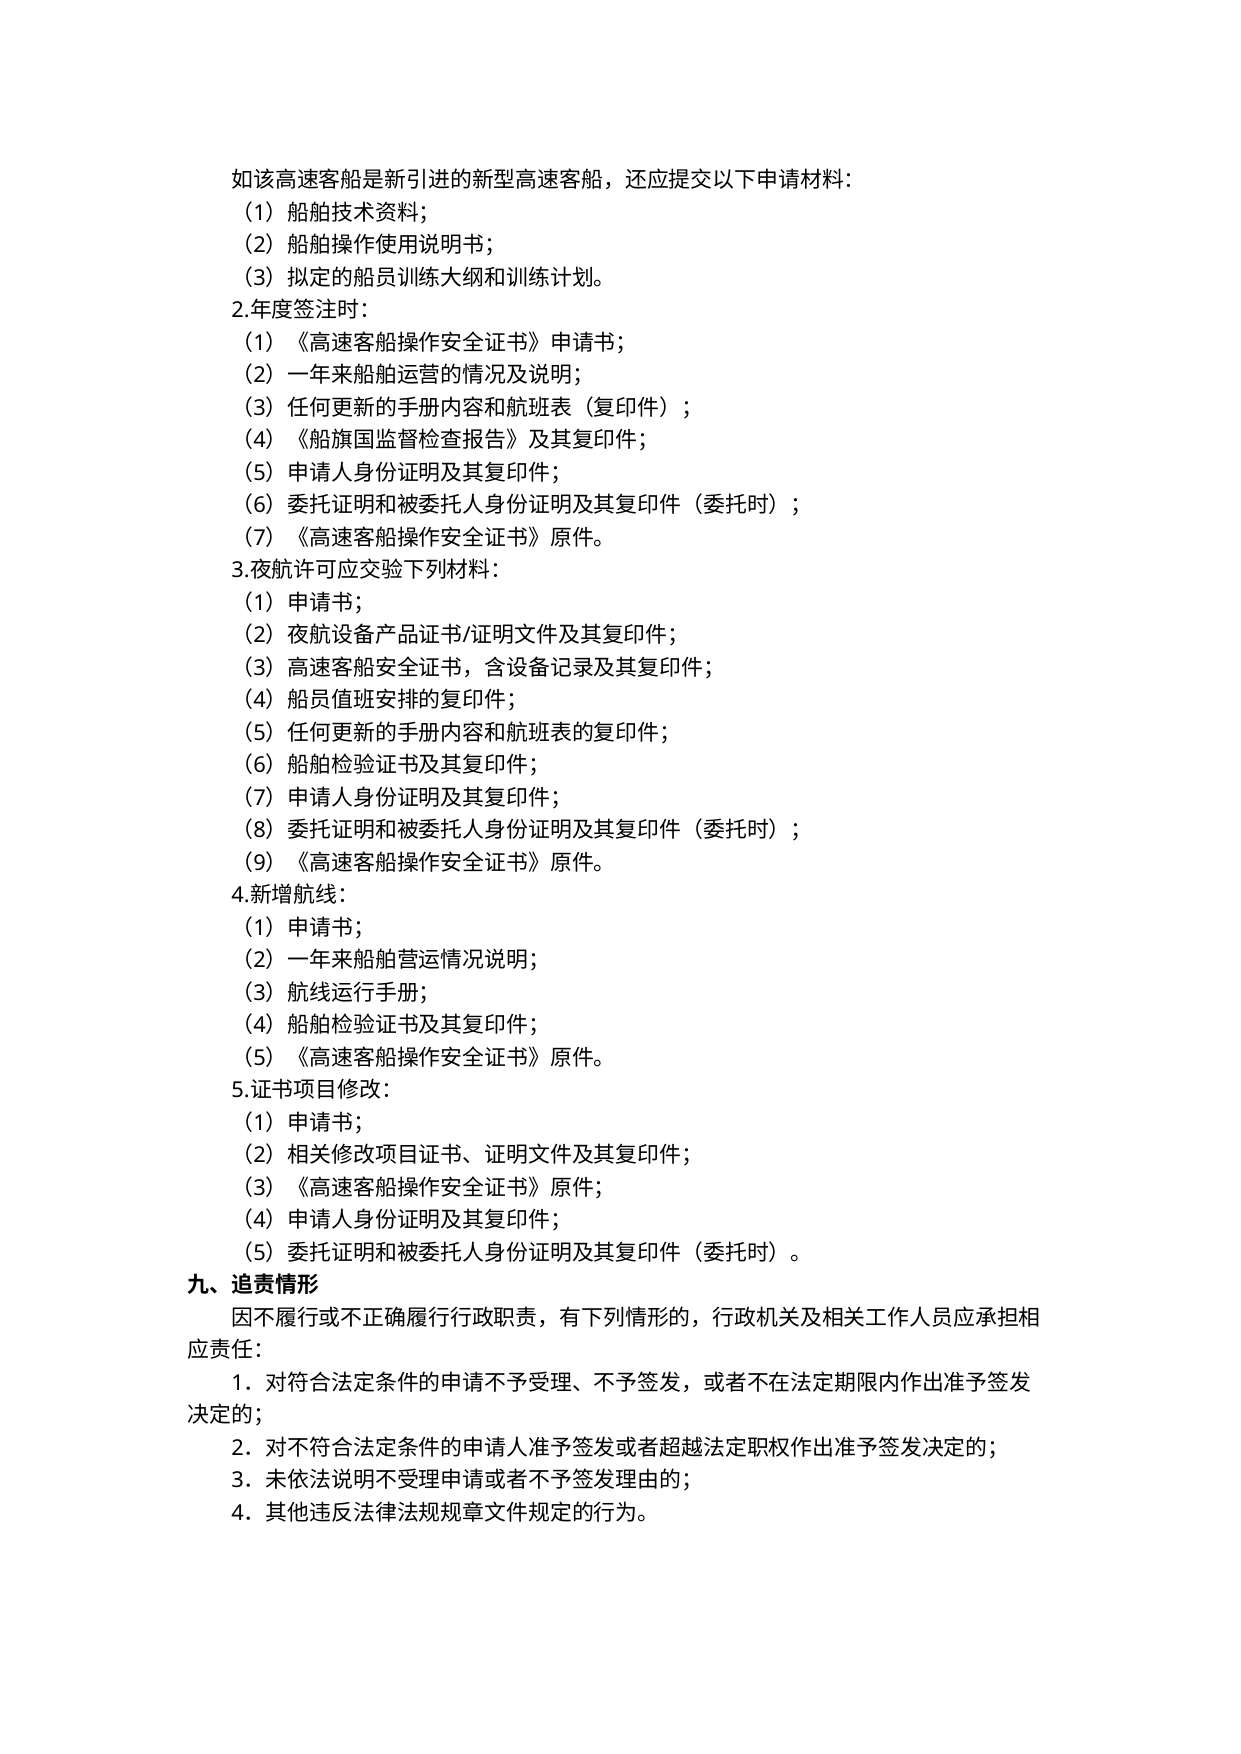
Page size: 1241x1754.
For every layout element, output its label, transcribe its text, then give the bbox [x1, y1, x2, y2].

text 3.夜航许可应交验下列材料： [187, 552, 1053, 584]
text （7）《高速客船操作安全证书》原件。 [187, 519, 1053, 552]
text （3）拟定的船员训练大纲和训练计划。 [187, 259, 1053, 292]
text （3）高速客船安全证书，含设备记录及其复印件； [187, 649, 1053, 682]
text 因不履行或不正确履行行政职责，有下列情形的，行政机关及相关工作人员应承担相应责任： [187, 1299, 1053, 1364]
text （4）船舶检验证书及其复印件； [187, 1007, 1053, 1039]
text 5.证书项目修改： [187, 1072, 1053, 1104]
text 2.年度签注时： [187, 292, 1053, 324]
text （6）船舶检验证书及其复印件； [187, 747, 1053, 779]
text （8）委托证明和被委托人身份证明及其复印件（委托时）； [187, 812, 1053, 844]
text （1）船舶技术资料； [187, 194, 1053, 227]
text （2）一年来船舶运营的情况及说明； [187, 357, 1053, 389]
text （7）申请人身份证明及其复印件； [187, 779, 1053, 812]
list 追责情形 [187, 1267, 1053, 1299]
text 2．对不符合法定条件的申请人准予签发或者超越法定职权作出准予签发决定的； [187, 1429, 1053, 1462]
text （5）申请人身份证明及其复印件； [187, 454, 1053, 487]
text （1）申请书； [187, 1104, 1053, 1137]
text （1）《高速客船操作安全证书》申请书； [187, 324, 1053, 357]
text （2）相关修改项目证书、证明文件及其复印件； [187, 1137, 1053, 1169]
text （1）申请书； [187, 909, 1053, 942]
text （4）《船旗国监督检查报告》及其复印件； [187, 422, 1053, 454]
text （3）任何更新的手册内容和航班表（复印件）； [187, 389, 1053, 422]
text 如该高速客船是新引进的新型高速客船，还应提交以下申请材料： [187, 162, 1053, 194]
text 1．对符合法定条件的申请不予受理、不予签发，或者不在法定期限内作出准予签发决定的； [187, 1364, 1053, 1429]
text （3）航线运行手册； [187, 974, 1053, 1007]
text （4）申请人身份证明及其复印件； [187, 1202, 1053, 1234]
text （5）任何更新的手册内容和航班表的复印件； [187, 714, 1053, 747]
text （5）《高速客船操作安全证书》原件。 [187, 1039, 1053, 1072]
text 3．未依法说明不受理申请或者不予签发理由的； [187, 1462, 1053, 1494]
text （2）船舶操作使用说明书； [187, 227, 1053, 259]
text （5）委托证明和被委托人身份证明及其复印件（委托时）。 [187, 1234, 1053, 1267]
text （2）一年来船舶营运情况说明； [187, 942, 1053, 974]
text 4.新增航线： [187, 877, 1053, 909]
text （3）《高速客船操作安全证书》原件； [187, 1169, 1053, 1202]
text （6）委托证明和被委托人身份证明及其复印件（委托时）； [187, 487, 1053, 519]
text （9）《高速客船操作安全证书》原件。 [187, 844, 1053, 877]
text （4）船员值班安排的复印件； [187, 682, 1053, 714]
text （1）申请书； [187, 584, 1053, 617]
text 4．其他违反法律法规规章文件规定的行为。 [187, 1494, 1053, 1527]
text （2）夜航设备产品证书/证明文件及其复印件； [187, 617, 1053, 649]
